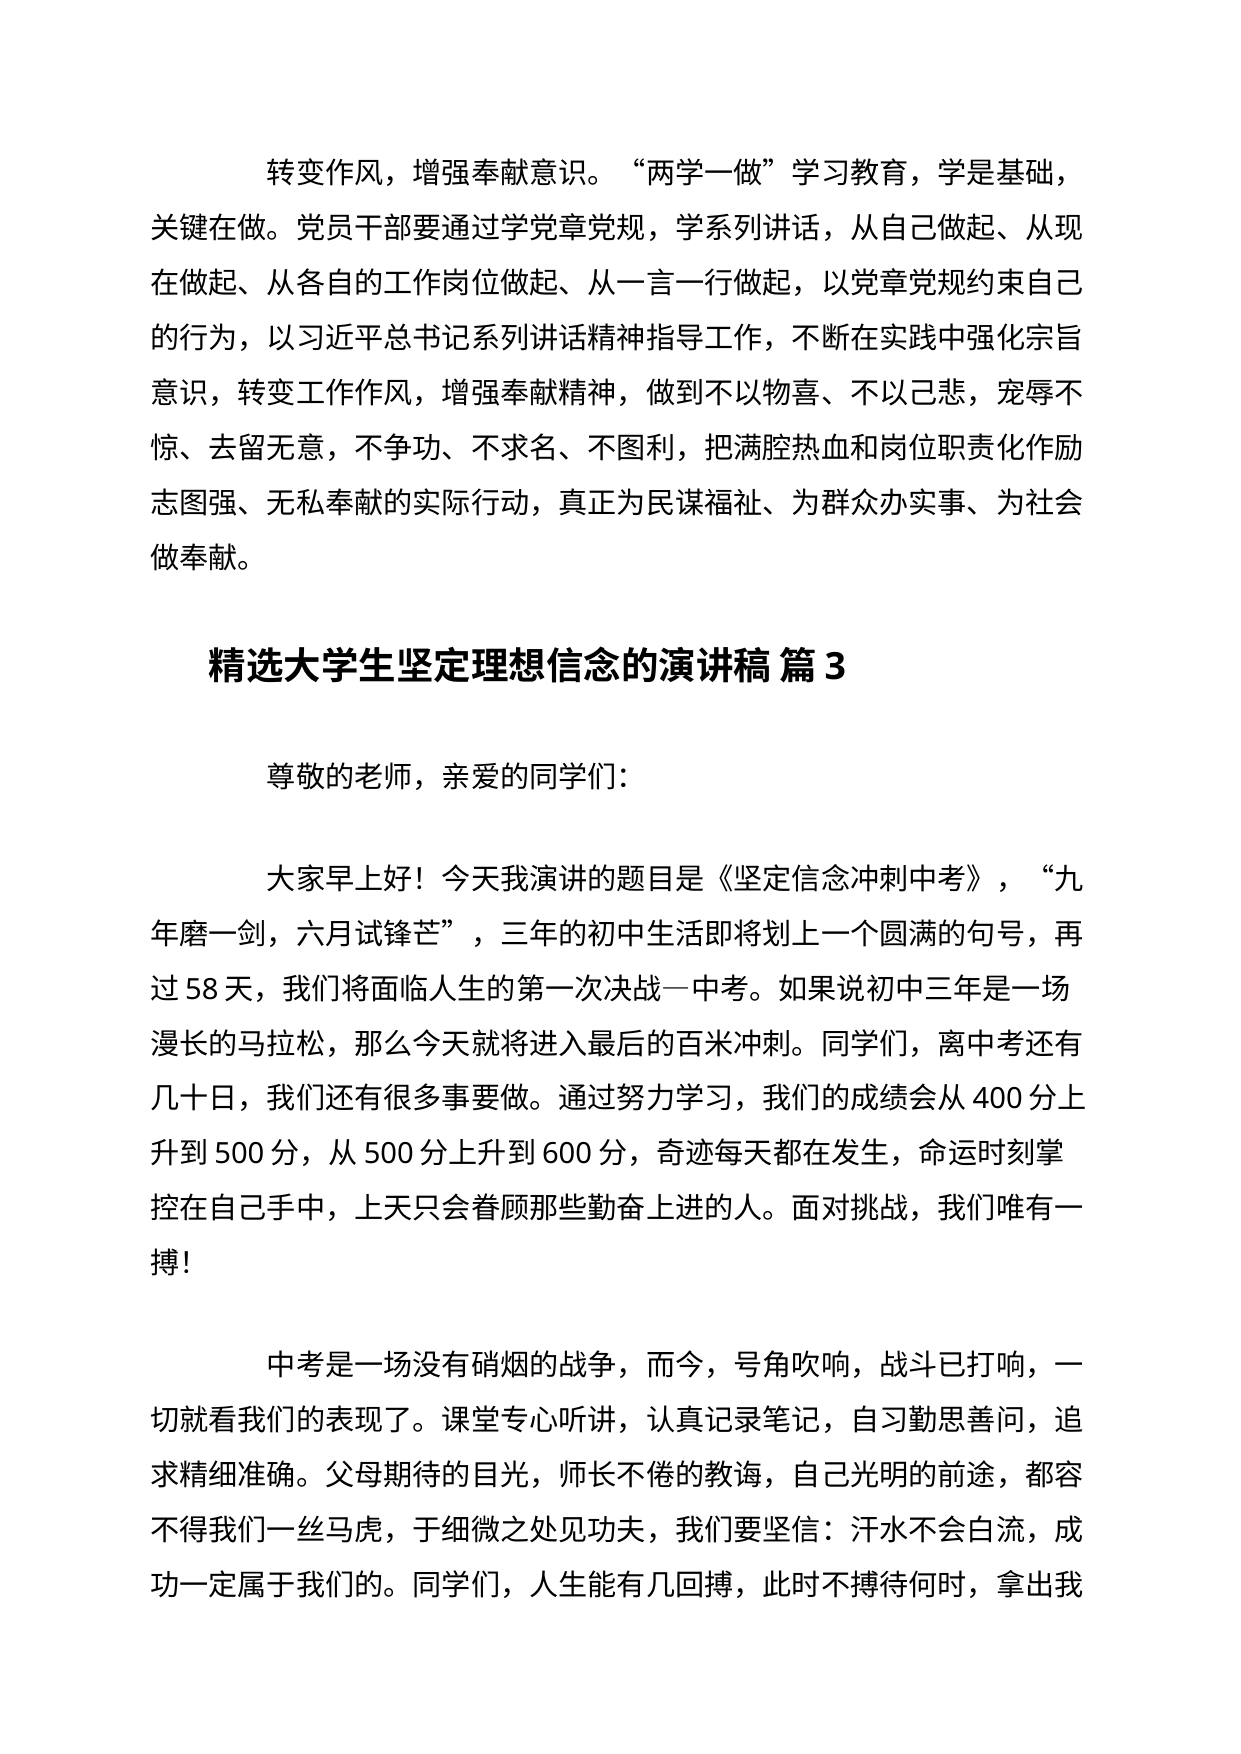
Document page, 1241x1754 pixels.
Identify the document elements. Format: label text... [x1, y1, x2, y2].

text 精选大学生坚定理想信念的演讲稿 篇3 [150, 636, 1090, 691]
text 尊敬的老师，亲爱的同学们： [150, 754, 1090, 796]
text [150, 1342, 1090, 1604]
text 大家早上好！今天我演讲的题目是《坚定信念冲刺中考》，“九年磨一剑，六月试锋芒”，三年的初中生活即将划上一个圆满的句号，再过58天，我们将面临人生的第一次决战―中考。如果说初中三年是一场漫长的马拉松，那么今天就将进入最后的百米冲刺。同学们，离中考还有几十日，我们还有很多事要做。通过努力学习，我们的成绩会从400分上升到500分，从500分上升到600分，奇迹每天都在发生，命运时刻掌控在自己手中，上天只会眷顾那些勤奋上进的人。面对挑战，我们唯有一搏！ [150, 855, 1090, 1282]
text 转变作风，增强奉献意识。“两学一做”学习教育，学是基础，关键在做。党员干部要通过学党章党规，学系列讲话，从自己做起、从现在做起、从各自的工作岗位做起、从一言一行做起，以党章党规约束自己的行为，以习近平总书记系列讲话精神指导工作，不断在实践中强化宗旨意识，转变工作作风，增强奉献精神，做到不以物喜、不以己悲，宠辱不惊、去留无意，不争功、不求名、不图利，把满腔热血和岗位职责化作励志图强、无私奉献的实际行动，真正为民谋福祉、为群众办实事、为社会做奉献。 [150, 150, 1090, 577]
